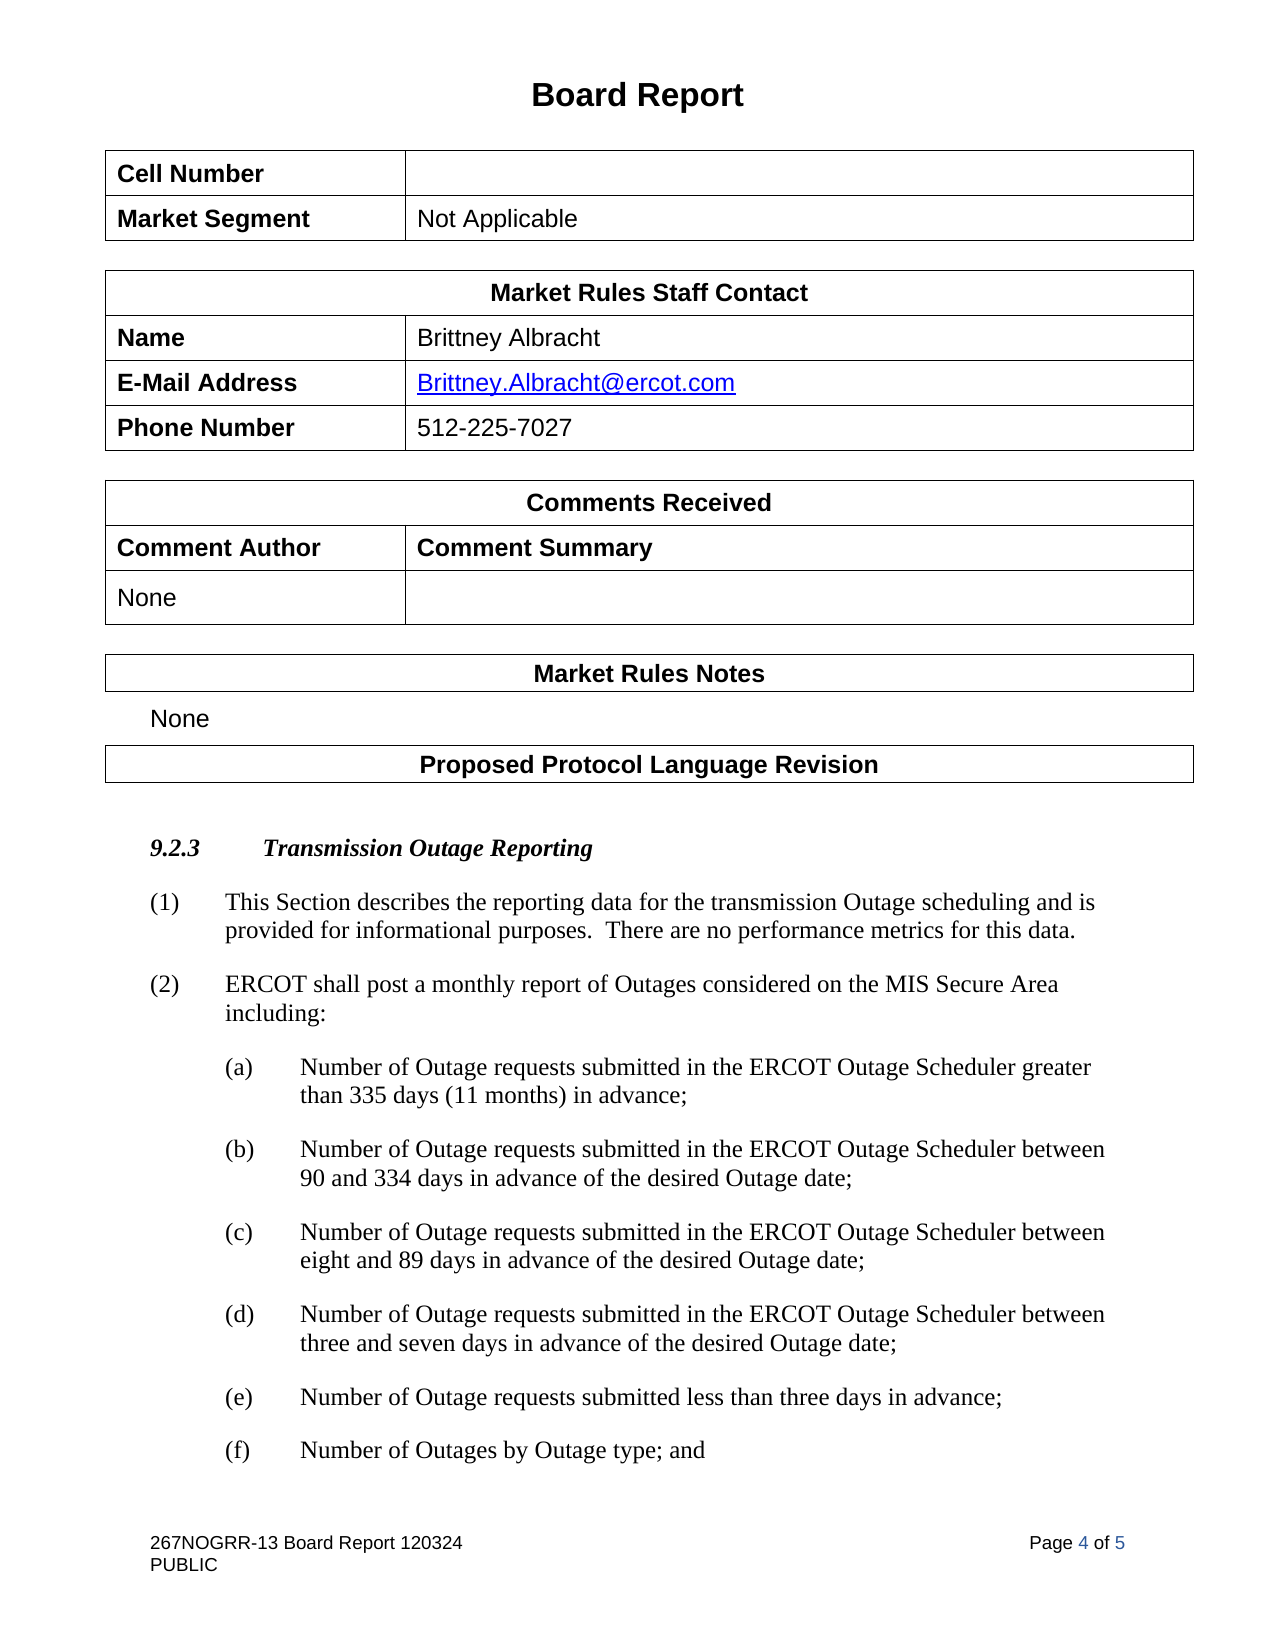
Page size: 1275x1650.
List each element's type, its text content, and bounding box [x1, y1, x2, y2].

text (1) This Section describes the reporting data for the transmission Outage scheduling and is provided for informational purposes. There are no performance metrics for this data. [150, 887, 1125, 944]
table_cell [406, 151, 1193, 195]
table_cell E-Mail Address [106, 361, 405, 405]
text 9.2.3 Transmission Outage Reporting [150, 833, 1125, 862]
table_cell Cell Number [106, 151, 405, 195]
list (e) Number of Outage requests submitted less than three days in advance; [225, 1382, 1125, 1410]
table_cell [406, 571, 1193, 624]
text None [150, 704, 1125, 733]
list (d) Number of Outage requests submitted in the ERCOT Outage Scheduler between three and seven days in advance of the desired Outage date; [225, 1299, 1125, 1357]
table_cell Name [106, 316, 405, 360]
table_cell Comment Author [106, 526, 405, 569]
table_header Market Rules Staff Contact [106, 271, 1193, 315]
list (b) Number of Outage requests submitted in the ERCOT Outage Scheduler between 90 and 334 days in advance of the desired Outage date; [225, 1134, 1125, 1192]
list (f) Number of Outages by Outage type; and [225, 1435, 1125, 1464]
table_cell Not Applicable [406, 196, 1193, 240]
list (c) Number of Outage requests submitted in the ERCOT Outage Scheduler between eight and 89 days in advance of the desired Outage date; [225, 1217, 1125, 1274]
table_cell Phone Number [106, 406, 405, 450]
table_cell None [106, 571, 405, 624]
table_cell Comment Summary [406, 526, 1193, 569]
table_header Comments Received [106, 481, 1193, 524]
table_header Market Rules Notes [106, 655, 1193, 691]
table_cell Brittney.Albracht@ercot.com [406, 361, 1193, 405]
text (2) ERCOT shall post a monthly report of Outages considered on the MIS Secure Area including: [150, 969, 1125, 1027]
table_cell Market Segment [106, 196, 405, 240]
table_cell 512-225-7027 [406, 406, 1193, 450]
table_header Proposed Protocol Language Revision [106, 746, 1193, 782]
table_cell Brittney Albracht [406, 316, 1193, 360]
list (a) Number of Outage requests submitted in the ERCOT Outage Scheduler greater than 335 days (11 months) in advance; [225, 1052, 1125, 1109]
